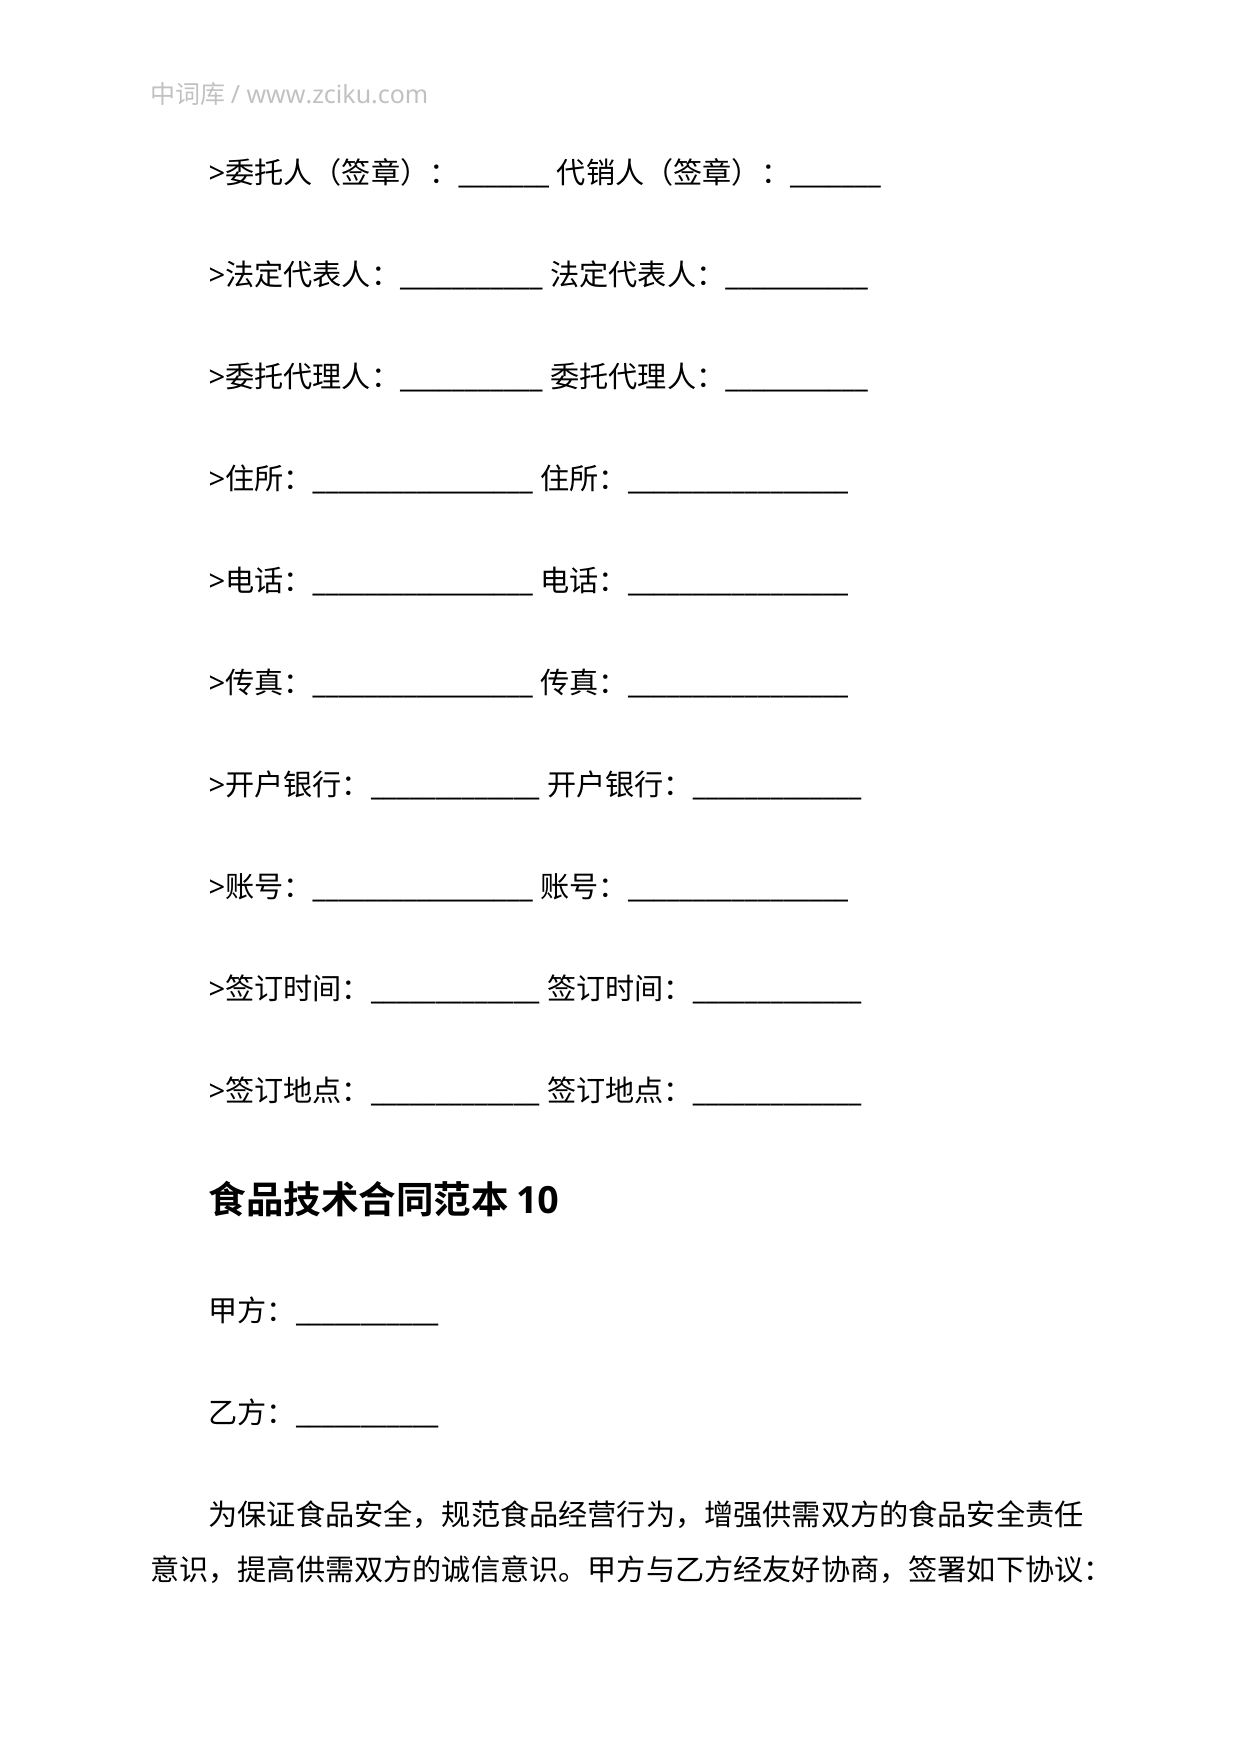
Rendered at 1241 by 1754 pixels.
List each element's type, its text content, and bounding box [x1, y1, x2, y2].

text >住所：_________________ 住所：_________________ [150, 456, 1090, 498]
text 甲方：___________ [150, 1287, 1090, 1330]
text >委托人（签章）：_______ 代销人（签章）：_______ [150, 150, 1090, 192]
text >电话：_________________ 电话：_________________ [150, 558, 1090, 600]
text >法定代表人：___________ 法定代表人：___________ [150, 252, 1090, 294]
text 乙方：___________ [150, 1389, 1090, 1432]
text 为保证食品安全，规范食品经营行为，增强供需双方的食品安全责任意识，提高供需双方的诚信意识。甲方与乙方经友好协商，签署如下协议： [150, 1491, 1090, 1588]
text >传真：_________________ 传真：_________________ [150, 660, 1090, 702]
text 食品技术合同范本10 [150, 1170, 1090, 1224]
text >签订地点：_____________ 签订地点：_____________ [150, 1068, 1090, 1110]
text >委托代理人：___________ 委托代理人：___________ [150, 354, 1090, 396]
text >账号：_________________ 账号：_________________ [150, 864, 1090, 906]
text >签订时间：_____________ 签订时间：_____________ [150, 966, 1090, 1008]
text >开户银行：_____________ 开户银行：_____________ [150, 762, 1090, 804]
